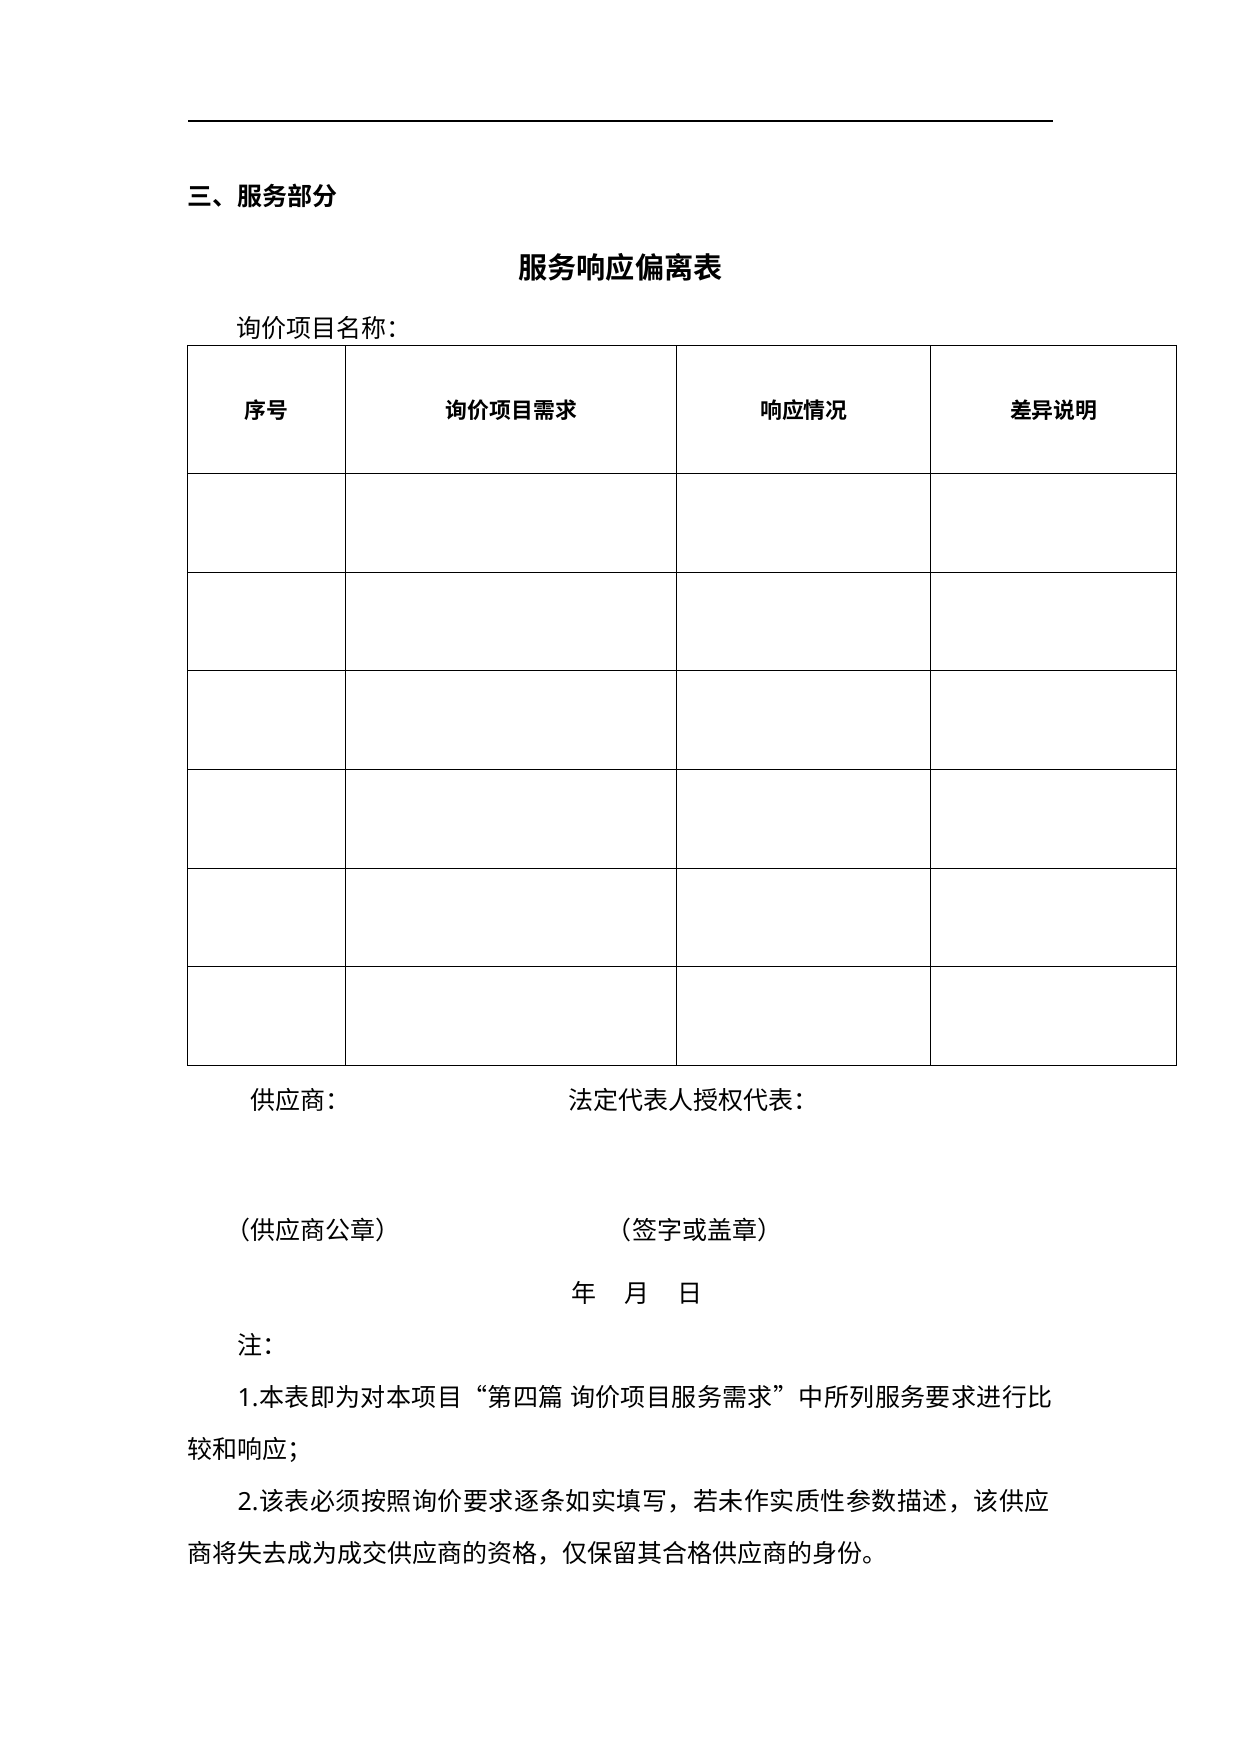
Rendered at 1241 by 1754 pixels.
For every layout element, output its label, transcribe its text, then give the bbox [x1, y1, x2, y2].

text 服务响应偏离表 [187, 245, 1053, 287]
table_cell [346, 967, 676, 1065]
table_cell [931, 474, 1176, 572]
table_cell [677, 770, 930, 867]
table_cell [677, 967, 930, 1065]
table_cell [188, 474, 345, 572]
table_cell [346, 770, 676, 867]
text 2.该表必须按照询价要求逐条如实填写，若未作实质性参数描述，该供应商将失去成为成交供应商的资格，仅保留其合格供应商的身份。 [187, 1469, 1053, 1573]
table_header 序号 [188, 346, 345, 473]
table_cell [931, 967, 1176, 1065]
table_cell [677, 671, 930, 769]
table_cell [346, 573, 676, 670]
table_cell [677, 869, 930, 966]
table_header 询价项目需求 [346, 346, 676, 473]
table_header 差异说明 [931, 346, 1176, 473]
table_header 响应情况 [677, 346, 930, 473]
text 注： [187, 1313, 1053, 1365]
table_cell [677, 573, 930, 670]
text 1.本表即为对本项目“第四篇 询价项目服务需求”中所列服务要求进行比较和响应； [187, 1365, 1053, 1469]
table_cell [188, 573, 345, 670]
table_cell [188, 770, 345, 867]
table_cell [346, 869, 676, 966]
table_cell [188, 869, 345, 966]
table_cell [346, 474, 676, 572]
table_cell [931, 671, 1176, 769]
table_cell [188, 671, 345, 769]
table_cell [677, 474, 930, 572]
subtitle 三、服务部分 [187, 162, 1053, 227]
text 年 月 日 [187, 1261, 1053, 1313]
text 询价项目名称： [187, 308, 1053, 345]
text 供应商： 法定代表人授权代表： [187, 1066, 1053, 1131]
table_cell [188, 967, 345, 1065]
table_cell [931, 573, 1176, 670]
table_cell [346, 671, 676, 769]
table_cell [931, 869, 1176, 966]
table_cell [931, 770, 1176, 867]
text （供应商公章） （签字或盖章） [187, 1196, 1053, 1261]
